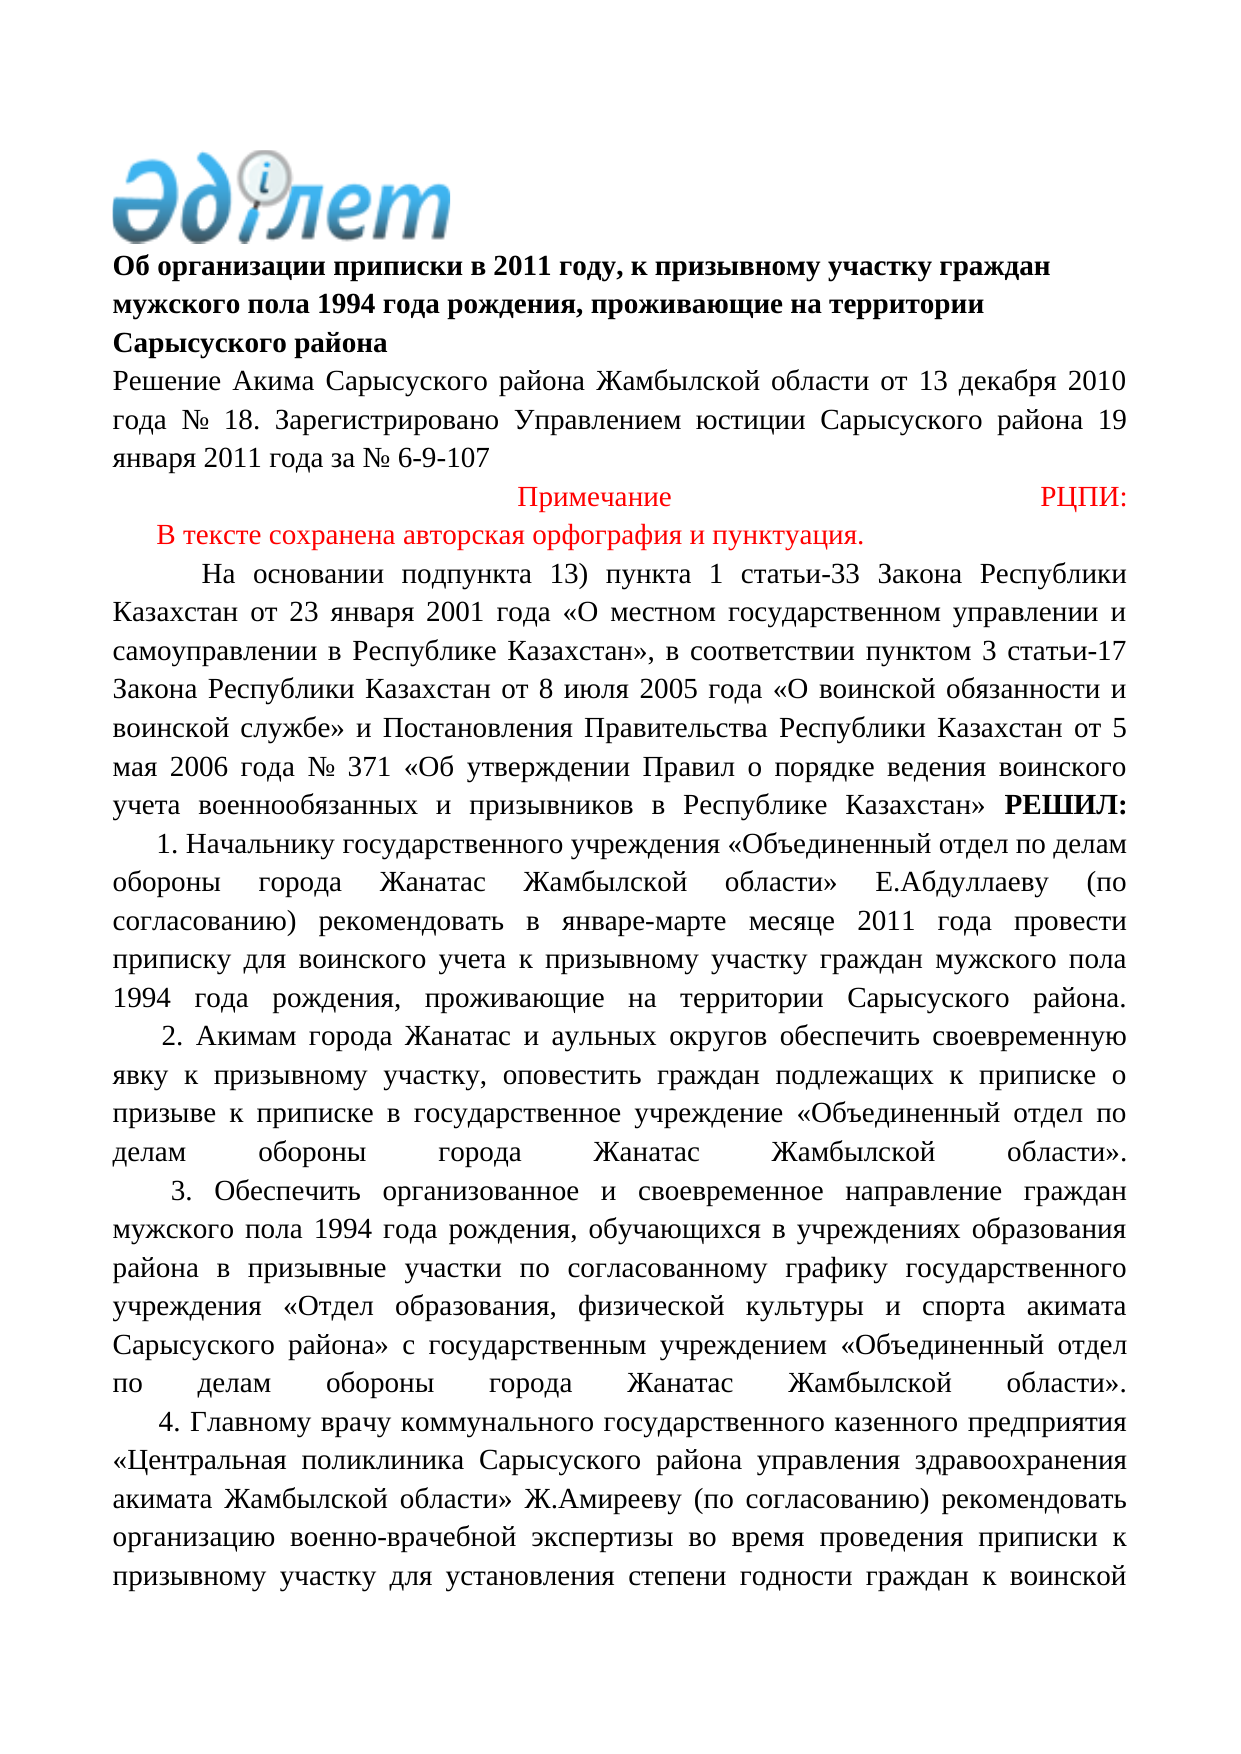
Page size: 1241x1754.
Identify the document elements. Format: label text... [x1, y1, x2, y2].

text Об организации приписки в 2011 году, к призывному участку граждан мужского пола 1994 года рождения, проживающие на территории Сарысуского района [112, 248, 1128, 358]
text Примечание РЦПИ: В тексте сохранена авторская орфография и пунктуация. [112, 479, 1128, 551]
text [112, 556, 1128, 1592]
text Решение Акима Сарысуского района Жамбылской области от 13 декабря 2010 года № 18. Зарегистрировано Управлением юстиции Сарысуского района 19 января 2011 года за № 6-9-107 [112, 363, 1128, 474]
picture [112, 150, 451, 244]
